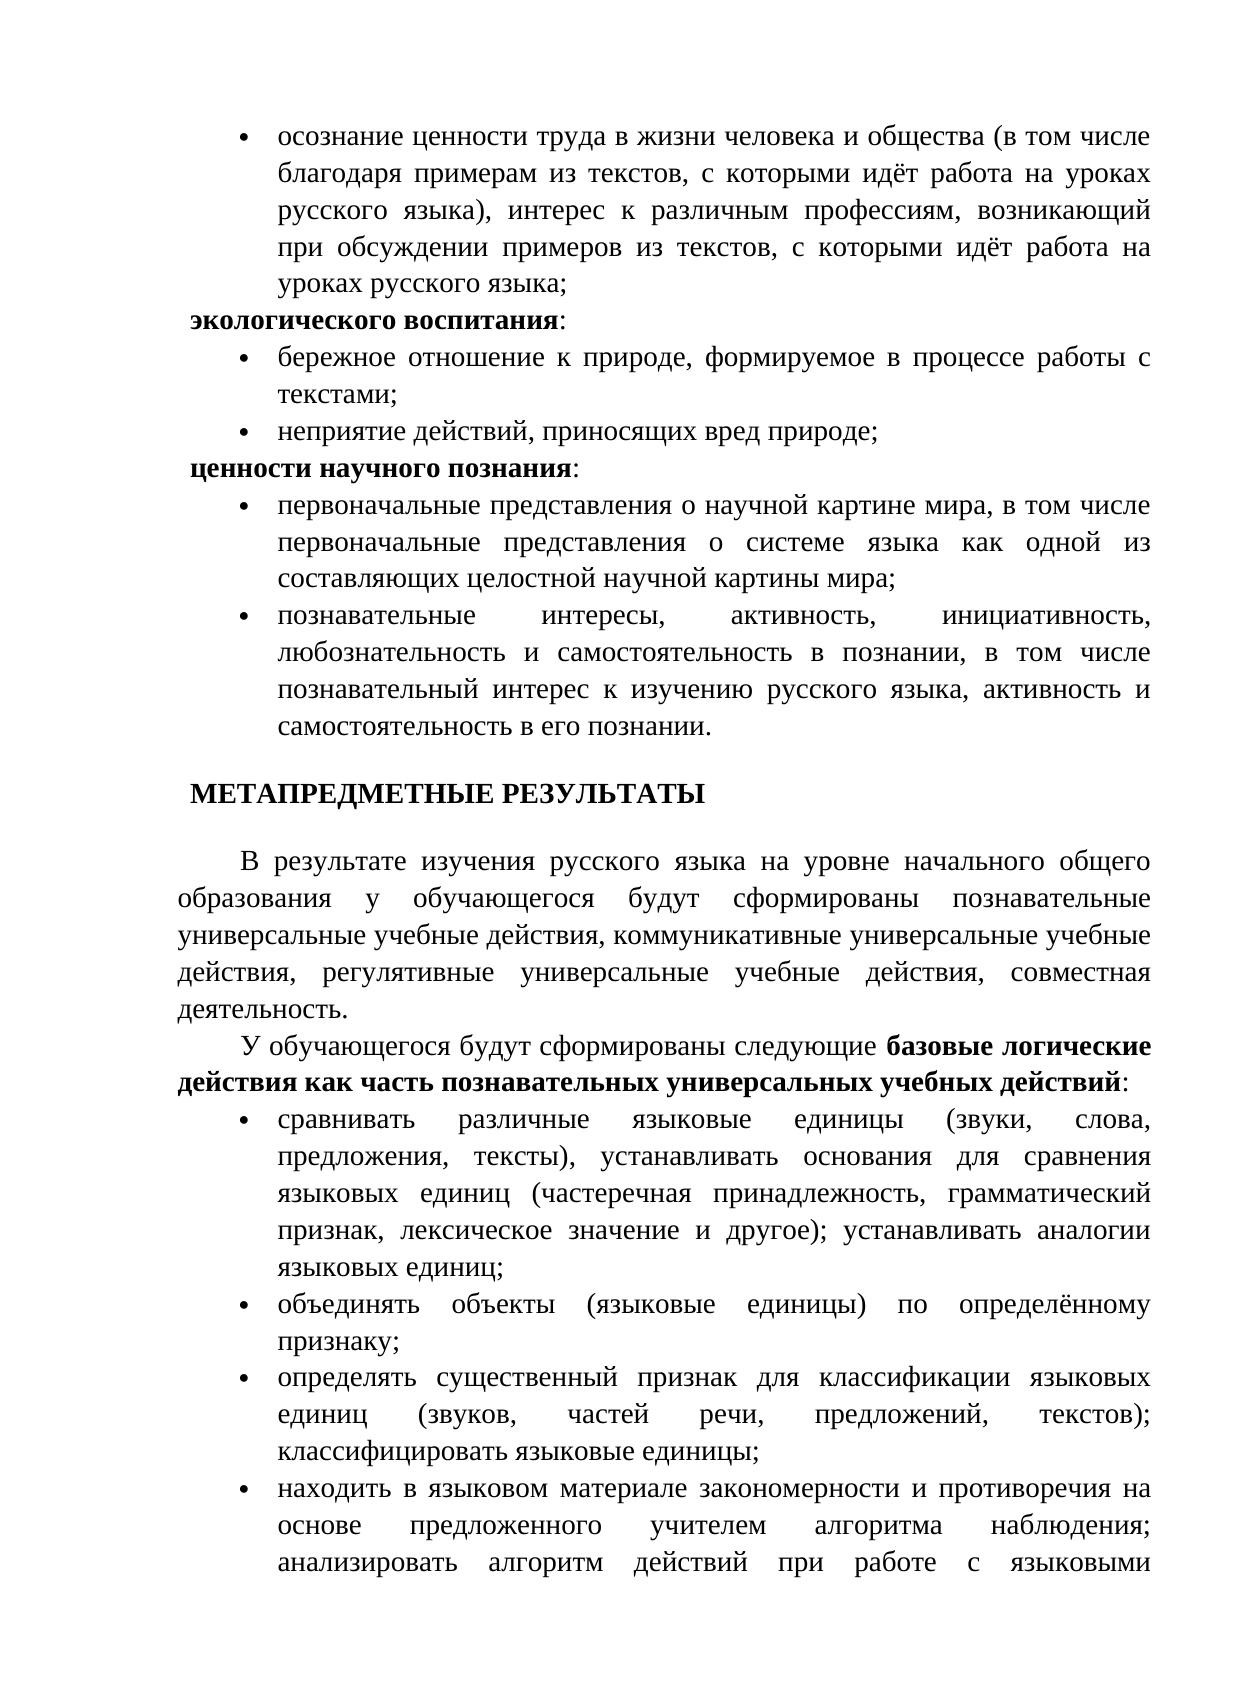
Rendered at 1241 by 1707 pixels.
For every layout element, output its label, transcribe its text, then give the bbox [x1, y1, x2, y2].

list познавательные интересы, активность, инициативность, любознательность и самостоятельность в познании, в том числе познавательный интерес к изучению русского языка, активность и самостоятельность в его познании. [240, 597, 1152, 742]
list первоначальные представления о научной картине мира, в том числе первоначальные представления о системе языка как одной из составляющих целостной научной картины мира; [240, 487, 1152, 594]
list объединять объекты (языковые единицы) по определённому признаку; [240, 1286, 1152, 1356]
list определять существенный признак для классификации языковых единиц (звуков, частей речи, предложений, текстов); классифицировать языковые единицы; [240, 1359, 1152, 1467]
text В результате изучения русского языка на уровне начального общего образования у обучающегося будут сформированы познавательные универсальные учебные действия, коммуникативные универсальные учебные действия, регулятивные универсальные учебные действия, совместная деятельность. [177, 843, 1152, 1024]
list сравнивать различные языковые единицы (звуки, слова, предложения, тексты), устанавливать основания для сравнения языковых единиц (частеречная принадлежность, грамматический признак, лексическое значение и другое); устанавливать аналогии языковых единиц; [240, 1101, 1152, 1282]
list бережное отношение к природе, формируемое в процессе работы с текстами; [240, 339, 1152, 410]
text экологического воспитания: [190, 302, 1152, 336]
list осознание ценности труда в жизни человека и общества (в том числе благодаря примерам из текстов, с которыми идёт работа на уроках русского языка), интерес к различным профессиям, возникающий при обсуждении примеров из текстов, с которыми идёт работа на уроках русского языка; [240, 118, 1152, 299]
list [240, 1470, 1152, 1577]
text ценности научного познания: [190, 450, 1152, 483]
text МЕТАПРЕДМЕТНЫЕ РЕЗУЛЬТАТЫ [190, 776, 1152, 809]
list неприятие действий, приносящих вред природе; [240, 413, 1152, 447]
text У обучающегося будут сформированы следующие базовые логические действия как часть познавательных универсальных учебных действий: [177, 1028, 1152, 1098]
